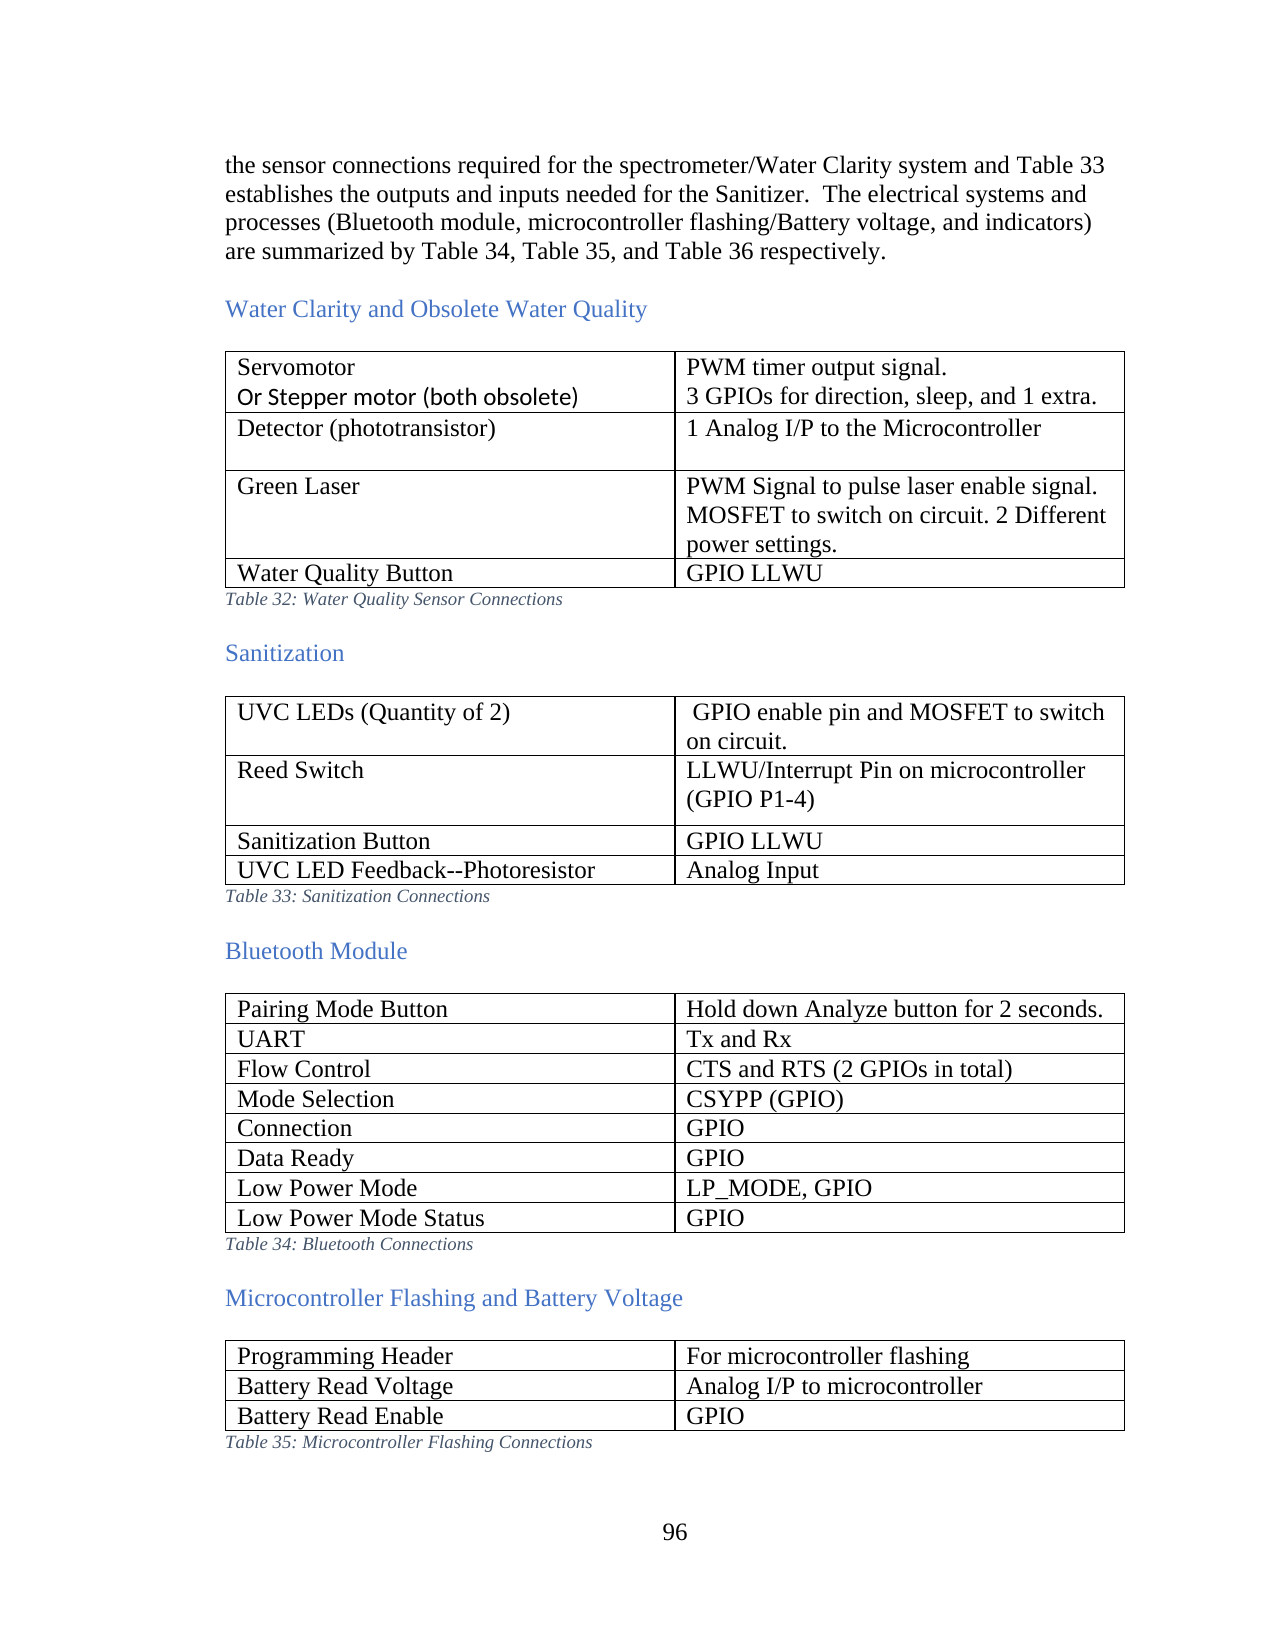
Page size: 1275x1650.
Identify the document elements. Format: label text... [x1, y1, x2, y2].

table_cell GPIO LLWU [676, 559, 1124, 587]
table_cell LLWU/Interrupt Pin on microcontroller (GPIO P1-4) [676, 756, 1124, 825]
table_cell Battery Read Enable [226, 1401, 674, 1430]
table_cell CSYPP (GPIO) [676, 1084, 1124, 1112]
table_cell 1 Analog I/P to the Microcontroller [676, 413, 1124, 470]
table_cell Sanitization Button [226, 826, 674, 854]
table_header For microcontroller flashing [676, 1341, 1124, 1370]
text Table 34: Bluetooth Connections [225, 1233, 1125, 1254]
table_cell Flow Control [226, 1054, 674, 1083]
table_cell Analog Input [676, 856, 1124, 884]
text Microcontroller Flashing and Battery Voltage [225, 1283, 1125, 1312]
table_cell Tx and Rx [676, 1024, 1124, 1053]
table_header Servomotor Or Stepper motor (both obsolete) [226, 352, 674, 412]
table_cell PWM Signal to pulse laser enable signal. MOSFET to switch on circuit. 2 Different power settings. [676, 471, 1124, 557]
text Table 33: Sanitization Connections [225, 885, 1125, 907]
table_cell Data Ready [226, 1143, 674, 1172]
table_cell Mode Selection [226, 1084, 674, 1112]
table_header Pairing Mode Button [226, 994, 674, 1023]
table_cell LP_MODE, GPIO [676, 1173, 1124, 1202]
text Bluetooth Module [225, 936, 1125, 964]
table_cell Reed Switch [226, 756, 674, 825]
table_cell Connection [226, 1114, 674, 1142]
table_header Programming Header [226, 1341, 674, 1370]
table_header Hold down Analyze button for 2 seconds. [676, 994, 1124, 1023]
table_cell GPIO [676, 1114, 1124, 1142]
table_cell GPIO [676, 1143, 1124, 1172]
table_cell GPIO [676, 1203, 1124, 1232]
table_cell Analog I/P to microcontroller [676, 1371, 1124, 1400]
table_cell Low Power Mode Status [226, 1203, 674, 1232]
table_cell Detector (phototransistor) [226, 413, 674, 470]
table_cell Low Power Mode [226, 1173, 674, 1202]
text Sanitization [225, 638, 1125, 667]
table_cell GPIO LLWU [676, 826, 1124, 854]
text Table 32: Water Quality Sensor Connections [225, 588, 1125, 610]
table_cell UART [226, 1024, 674, 1053]
table_cell Water Quality Button [226, 559, 674, 587]
table_cell UVC LED Feedback--Photoresistor [226, 856, 674, 884]
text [225, 150, 1125, 265]
table_cell Green Laser [226, 471, 674, 557]
text Table 35: Microcontroller Flashing Connections [225, 1431, 1125, 1452]
table_cell GPIO [676, 1401, 1124, 1430]
table_cell Battery Read Voltage [226, 1371, 674, 1400]
text Water Clarity and Obsolete Water Quality [225, 294, 1125, 322]
table_header GPIO enable pin and MOSFET to switch on circuit. [676, 697, 1124, 754]
table_cell CTS and RTS (2 GPIOs in total) [676, 1054, 1124, 1083]
table_header UVC LEDs (Quantity of 2) [226, 697, 674, 754]
table_header PWM timer output signal. 3 GPIOs for direction, sleep, and 1 extra. [676, 352, 1124, 412]
